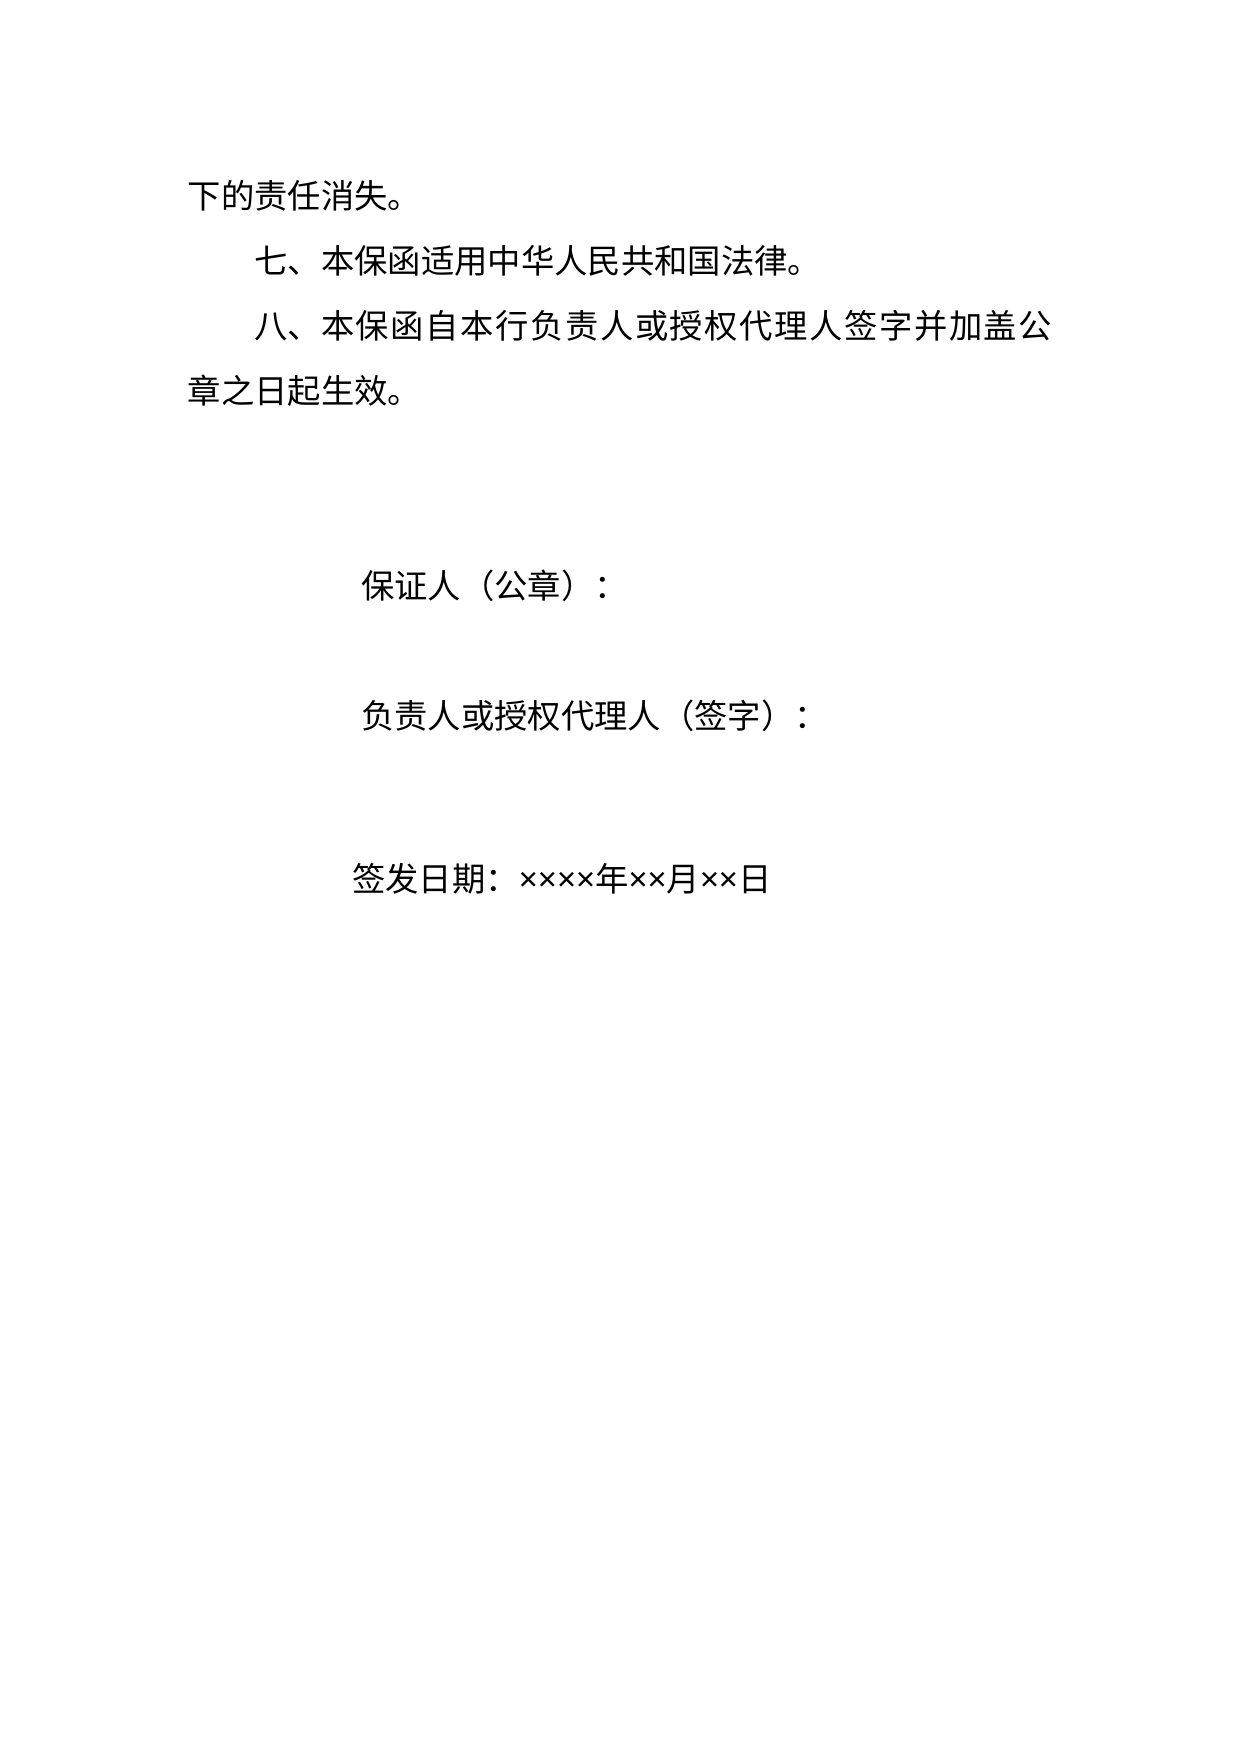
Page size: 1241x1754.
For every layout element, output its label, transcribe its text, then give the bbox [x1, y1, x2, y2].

list 本保函适用中华人民共和国法律。 [187, 227, 1053, 292]
text 签发日期：××××年××月××日 [187, 844, 1053, 909]
text 保证人（公章）： [187, 552, 1053, 617]
list 本保函自本行负责人或授权代理人签字并加盖公章之日起生效。 [187, 292, 1053, 422]
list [187, 162, 1053, 227]
text 负责人或授权代理人（签字）： [187, 682, 1053, 747]
